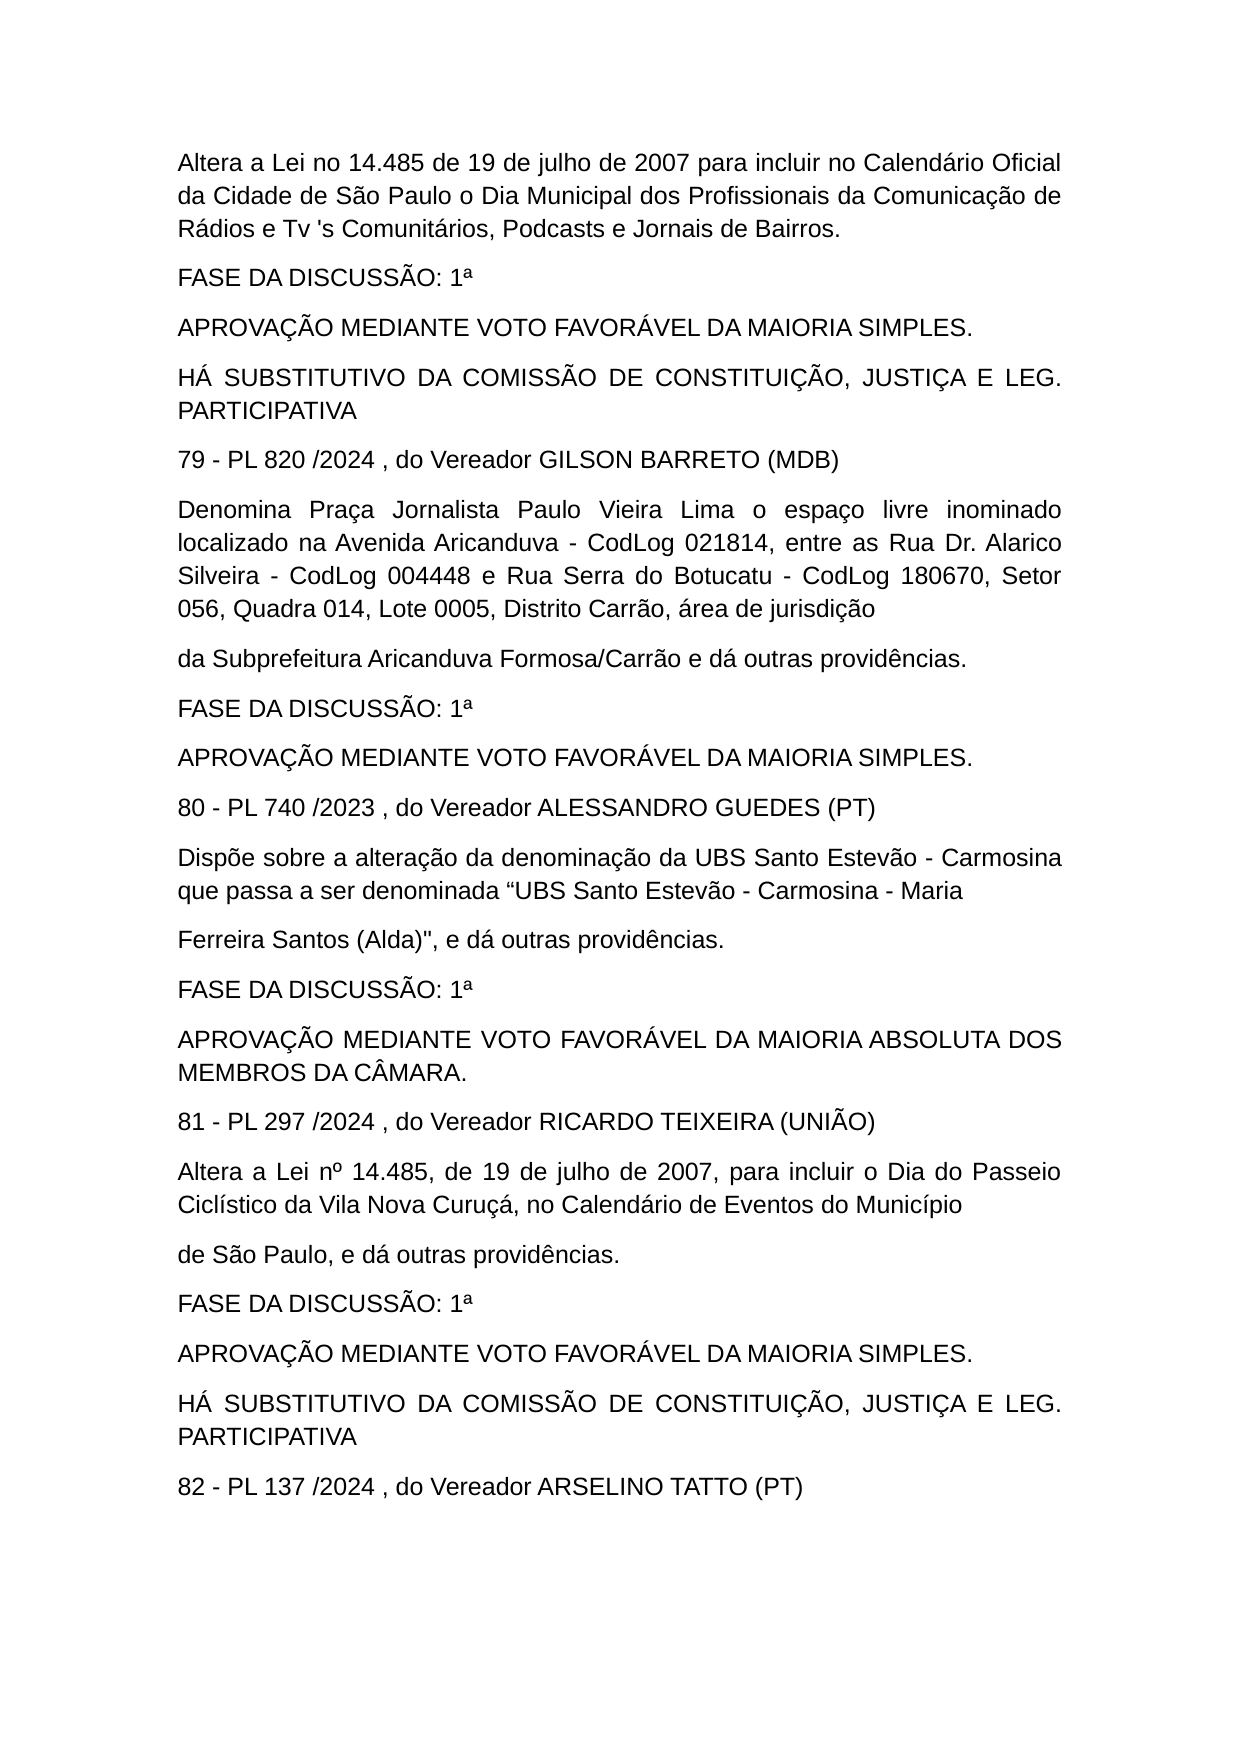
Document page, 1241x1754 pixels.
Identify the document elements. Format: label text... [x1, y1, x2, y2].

text 82 - PL 137 /2024 , do Vereador ARSELINO TATTO (PT) [177, 1472, 1063, 1500]
text APROVAÇÃO MEDIANTE VOTO FAVORÁVEL DA MAIORIA SIMPLES. [177, 1339, 1063, 1368]
text Denomina Praça Jornalista Paulo Vieira Lima o espaço livre inominado localizado na Avenida Aricanduva - CodLog 021814, entre as Rua Dr. Alarico Silveira - CodLog 004448 e Rua Serra do Botucatu - CodLog 180670, Setor 056, Quadra 014, Lote 0005, Distrito Carrão, área de jurisdição [177, 495, 1063, 623]
text Dispõe sobre a alteração da denominação da UBS Santo Estevão - Carmosina que passa a ser denominada “UBS Santo Estevão - Carmosina - Maria [177, 843, 1063, 904]
text Altera a Lei no 14.485 de 19 de julho de 2007 para incluir no Calendário Oficial da Cidade de São Paulo o Dia Municipal dos Profissionais da Comunicação de Rádios e Tv 's Comunitários, Podcasts e Jornais de Bairros. [177, 148, 1063, 242]
text Ferreira Santos (Alda)", e dá outras providências. [177, 925, 1063, 954]
text da Subprefeitura Aricanduva Formosa/Carrão e dá outras providências. [177, 644, 1063, 673]
text de São Paulo, e dá outras providências. [177, 1240, 1063, 1268]
text FASE DA DISCUSSÃO: 1ª [177, 693, 1063, 722]
text 79 - PL 820 /2024 , do Vereador GILSON BARRETO (MDB) [177, 445, 1063, 474]
text Altera a Lei nº 14.485, de 19 de julho de 2007, para incluir o Dia do Passeio Ciclístico da Vila Nova Curuçá, no Calendário de Eventos do Município [177, 1157, 1063, 1219]
text 80 - PL 740 /2023 , do Vereador ALESSANDRO GUEDES (PT) [177, 793, 1063, 822]
text APROVAÇÃO MEDIANTE VOTO FAVORÁVEL DA MAIORIA ABSOLUTA DOS MEMBROS DA CÂMARA. [177, 1025, 1063, 1086]
text HÁ SUBSTITUTIVO DA COMISSÃO DE CONSTITUIÇÃO, JUSTIÇA E LEG. PARTICIPATIVA [177, 1389, 1063, 1451]
text FASE DA DISCUSSÃO: 1ª [177, 263, 1063, 292]
text FASE DA DISCUSSÃO: 1ª [177, 1289, 1063, 1318]
text APROVAÇÃO MEDIANTE VOTO FAVORÁVEL DA MAIORIA SIMPLES. [177, 313, 1063, 342]
text FASE DA DISCUSSÃO: 1ª [177, 975, 1063, 1004]
text HÁ SUBSTITUTIVO DA COMISSÃO DE CONSTITUIÇÃO, JUSTIÇA E LEG. PARTICIPATIVA [177, 363, 1063, 424]
text APROVAÇÃO MEDIANTE VOTO FAVORÁVEL DA MAIORIA SIMPLES. [177, 743, 1063, 772]
text 81 - PL 297 /2024 , do Vereador RICARDO TEIXEIRA (UNIÃO) [177, 1107, 1063, 1136]
